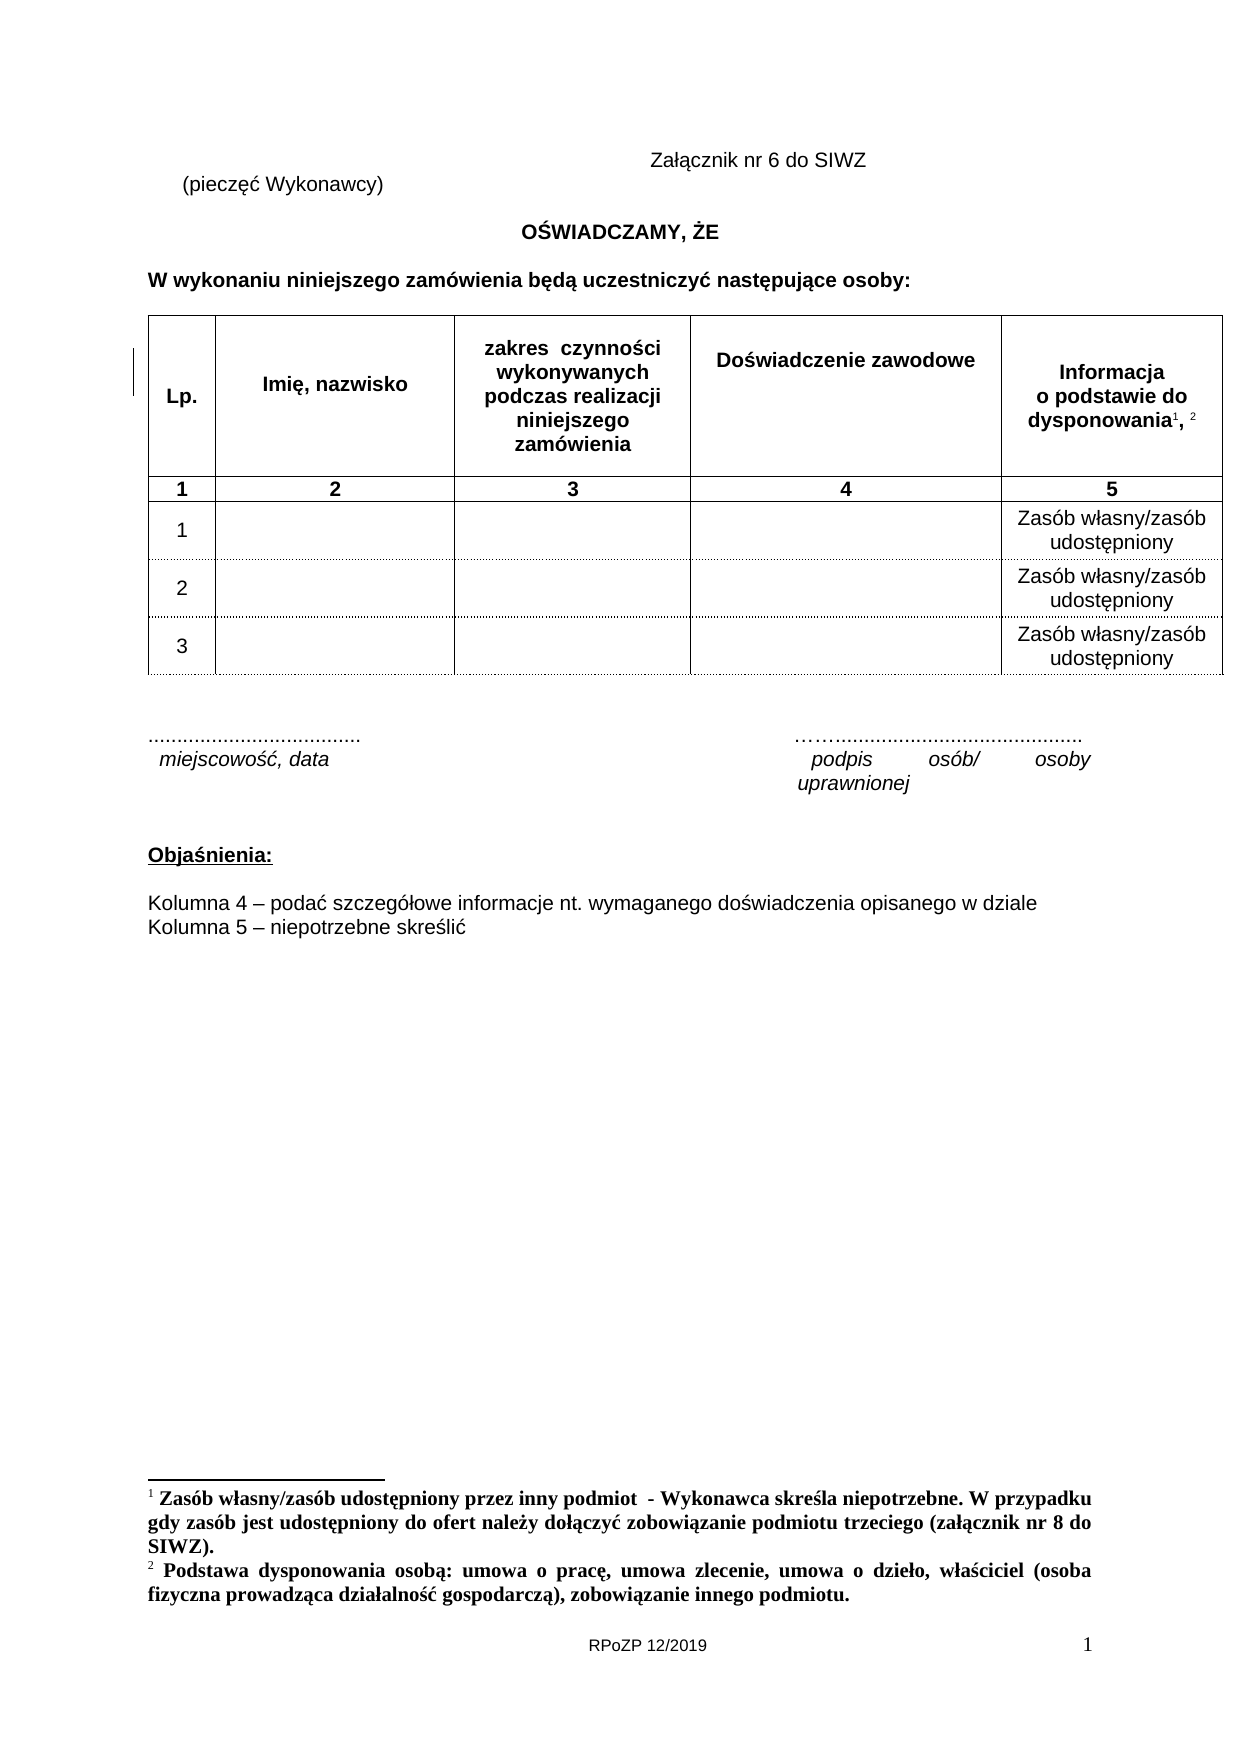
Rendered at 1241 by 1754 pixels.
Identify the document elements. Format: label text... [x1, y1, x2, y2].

table_cell 1 [149, 477, 215, 501]
table_cell [216, 559, 454, 616]
table_header Lp. [149, 316, 215, 476]
table_cell 3 [455, 477, 690, 501]
table_cell Zasób własny/zasób udostępniony [1002, 559, 1222, 616]
text Objaśnienia: [148, 843, 1093, 867]
text Kolumna 5 – niepotrzebne skreślić [148, 915, 1093, 939]
table_cell [455, 502, 690, 559]
table_cell [691, 559, 1001, 616]
table_cell 5 [1002, 477, 1222, 501]
table_cell 1 [149, 502, 215, 559]
table_header Imię, nazwisko [216, 316, 454, 476]
table_cell 2 [216, 477, 454, 501]
table_cell 3 [149, 616, 215, 674]
table_cell [216, 502, 454, 559]
table_cell 2 [149, 559, 215, 616]
text Kolumna 4 – podać szczegółowe informacje nt. wymaganego doświadczenia opisanego w dziale [148, 891, 1093, 915]
table_cell [691, 616, 1001, 674]
text W wykonaniu niniejszego zamówienia będą uczestniczyć następujące osoby: [148, 267, 1093, 291]
text OŚWIADCZAMY, ŻE [148, 219, 1093, 243]
table_cell [455, 559, 690, 616]
table_cell Zasób własny/zasób udostępniony [1002, 616, 1222, 674]
text (pieczęć Wykonawcy) [148, 172, 1093, 196]
table_cell Zasób własny/zasób udostępniony [1002, 502, 1222, 559]
text Załącznik nr 6 do SIWZ [148, 148, 1093, 172]
table_header Doświadczenie zawodowe [691, 316, 1001, 476]
text ..................................... ……........................................... [148, 723, 1093, 747]
table_cell 4 [691, 477, 1001, 501]
table_header Informacja o podstawie do dysponowania, [1002, 316, 1222, 476]
text miejscowość, data podpis osób/ osoby uprawnionej [148, 747, 1093, 795]
table_header zakres czynności wykonywanych podczas realizacji niniejszego zamówienia [455, 316, 690, 476]
table_cell [691, 502, 1001, 559]
table_cell [455, 616, 690, 674]
table_cell [216, 616, 454, 674]
